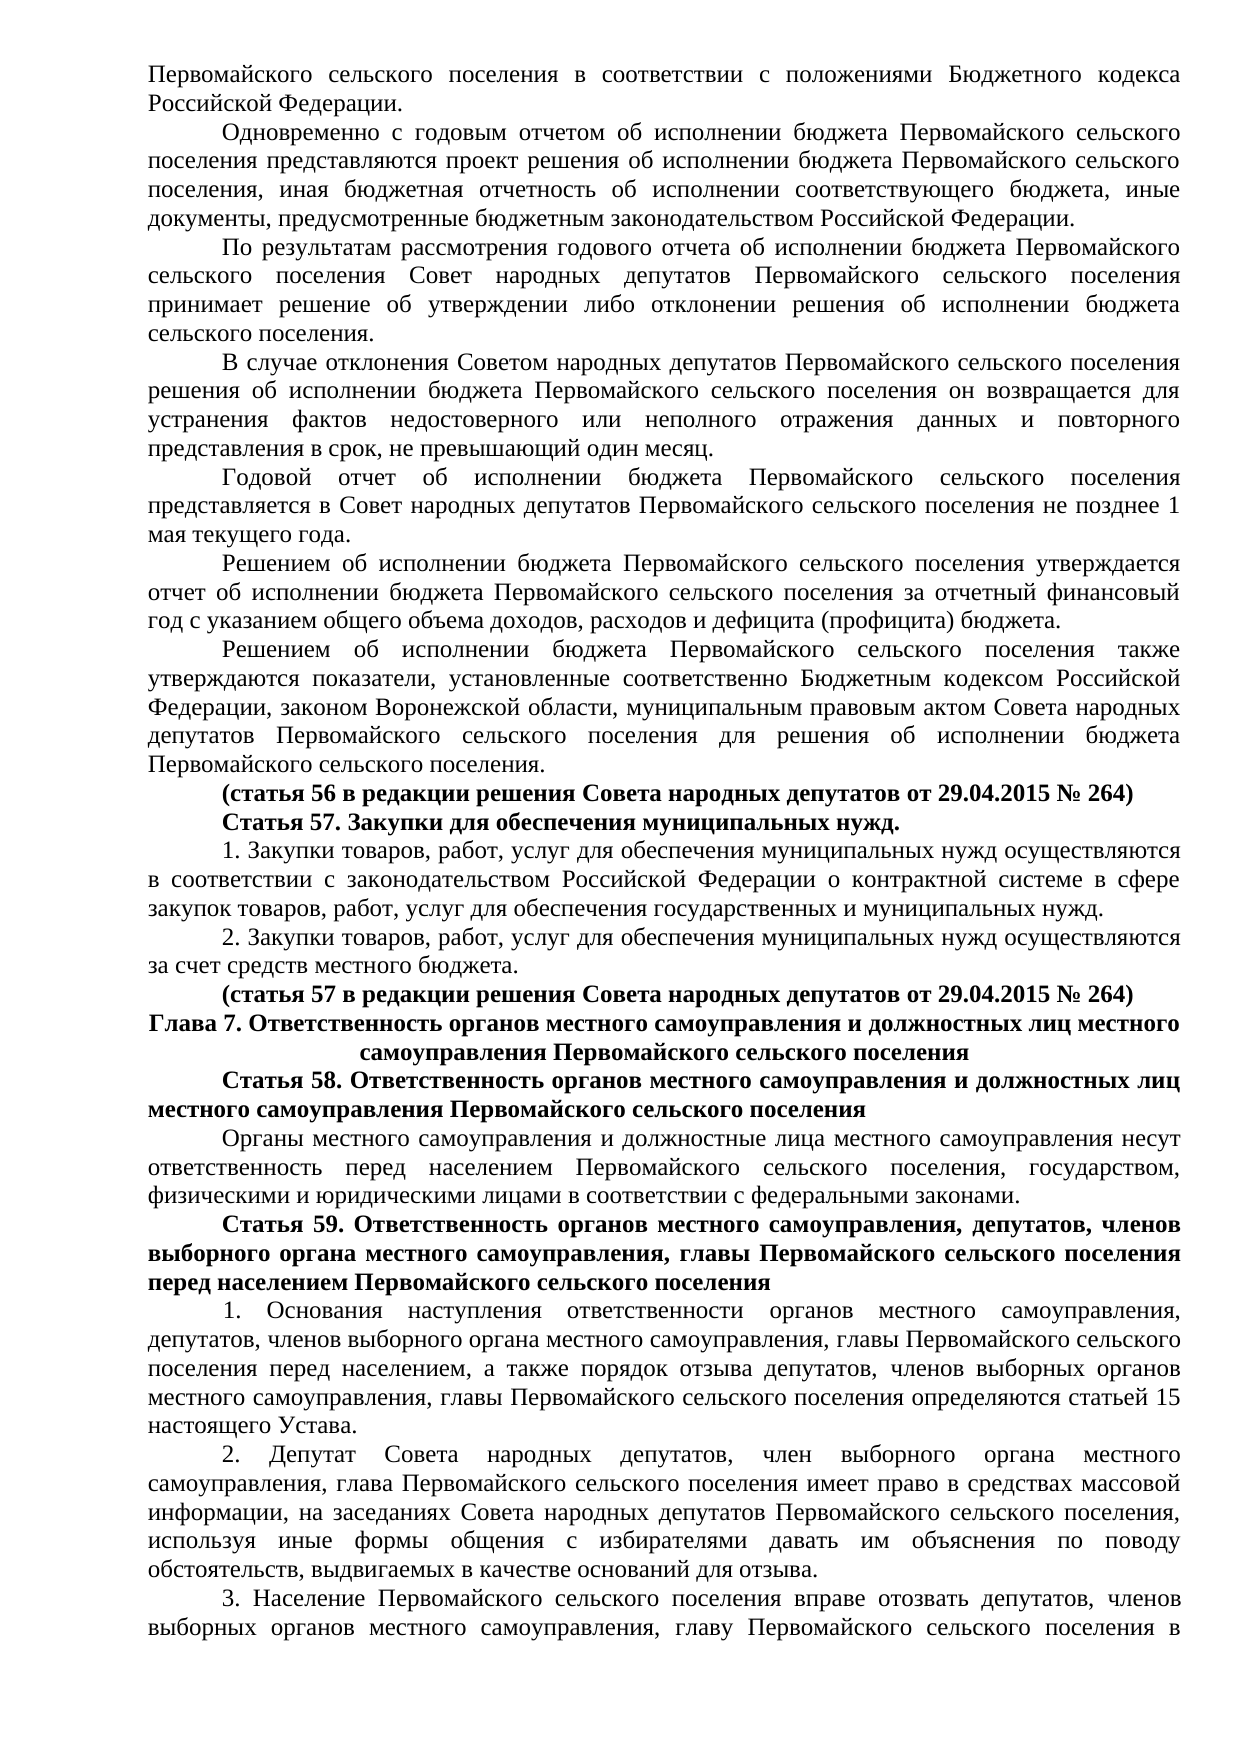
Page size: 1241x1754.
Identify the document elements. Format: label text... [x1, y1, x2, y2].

text Одновременно с годовым отчетом об исполнении бюджета Первомайского сельского поселения представляются проект решения об исполнении бюджета Первомайского сельского поселения, иная бюджетная отчетность об исполнении соответствующего бюджета, иные документы, предусмотренные бюджетным законодательством Российской Федерации. [148, 117, 1181, 232]
title Глава 7. Ответственность органов местного самоуправления и должностных лиц местного самоуправления Первомайского сельского поселения [148, 1008, 1181, 1065]
text Решением об исполнении бюджета Первомайского сельского поселения также утверждаются показатели, установленные соответственно Бюджетным кодексом Российской Федерации, законом Воронежской области, муниципальным правовым актом Совета народных депутатов Первомайского сельского поселения для решения об исполнении бюджета Первомайского сельского поселения. [148, 634, 1181, 778]
text (статья 57 в редакции решения Совета народных депутатов от 29.04.2015 № 264) [148, 979, 1181, 1008]
text 1. Закупки товаров, работ, услуг для обеспечения муниципальных нужд осуществляются в соответствии с законодательством Российской Федерации о контрактной системе в сфере закупок товаров, работ, услуг для обеспечения государственных и муниципальных нужд. [148, 835, 1181, 922]
text По результатам рассмотрения годового отчета об исполнении бюджета Первомайского сельского поселения Совет народных депутатов Первомайского сельского поселения принимает решение об утверждении либо отклонении решения об исполнении бюджета сельского поселения. [148, 232, 1181, 347]
text 1. Основания наступления ответственности органов местного самоуправления, депутатов, членов выборного органа местного самоуправления, главы Первомайского сельского поселения перед населением, а также порядок отзыва депутатов, членов выборных органов местного самоуправления, главы Первомайского сельского поселения определяются статьей 15 настоящего Устава. [148, 1295, 1181, 1439]
text Статья 57. Закупки для обеспечения муниципальных нужд. [148, 807, 1181, 835]
text Решением об исполнении бюджета Первомайского сельского поселения утверждается отчет об исполнении бюджета Первомайского сельского поселения за отчетный финансовый год с указанием общего объема доходов, расходов и дефицита (профицита) бюджета. [148, 548, 1181, 634]
text Статья 58. Ответственность органов местного самоуправления и должностных лиц местного самоуправления Первомайского сельского поселения [148, 1065, 1181, 1123]
text 2. Закупки товаров, работ, услуг для обеспечения муниципальных нужд осуществляются за счет средств местного бюджета. [148, 922, 1181, 979]
text (статья 56 в редакции решения Совета народных депутатов от 29.04.2015 № 264) [148, 778, 1181, 807]
text В случае отклонения Советом народных депутатов Первомайского сельского поселения решения об исполнении бюджета Первомайского сельского поселения он возвращается для устранения фактов недостоверного или неполного отражения данных и повторного представления в срок, не превышающий один месяц. [148, 347, 1181, 462]
text Статья 59. Ответственность органов местного самоуправления, депутатов, членов выборного органа местного самоуправления, главы Первомайского сельского поселения перед населением Первомайского сельского поселения [148, 1209, 1181, 1295]
text 2. Депутат Совета народных депутатов, член выборного органа местного самоуправления, глава Первомайского сельского поселения имеет право в средствах массовой информации, на заседаниях Совета народных депутатов Первомайского сельского поселения, используя иные формы общения с избирателями давать им объяснения по поводу обстоятельств, выдвигаемых в качестве оснований для отзыва. [148, 1439, 1181, 1583]
text Органы местного самоуправления и должностные лица местного самоуправления несут ответственность перед населением Первомайского сельского поселения, государством, физическими и юридическими лицами в соответствии с федеральными законами. [148, 1123, 1181, 1209]
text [148, 59, 1181, 117]
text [148, 1583, 1181, 1640]
text Годовой отчет об исполнении бюджета Первомайского сельского поселения представляется в Совет народных депутатов Первомайского сельского поселения не позднее 1 мая текущего года. [148, 462, 1181, 548]
